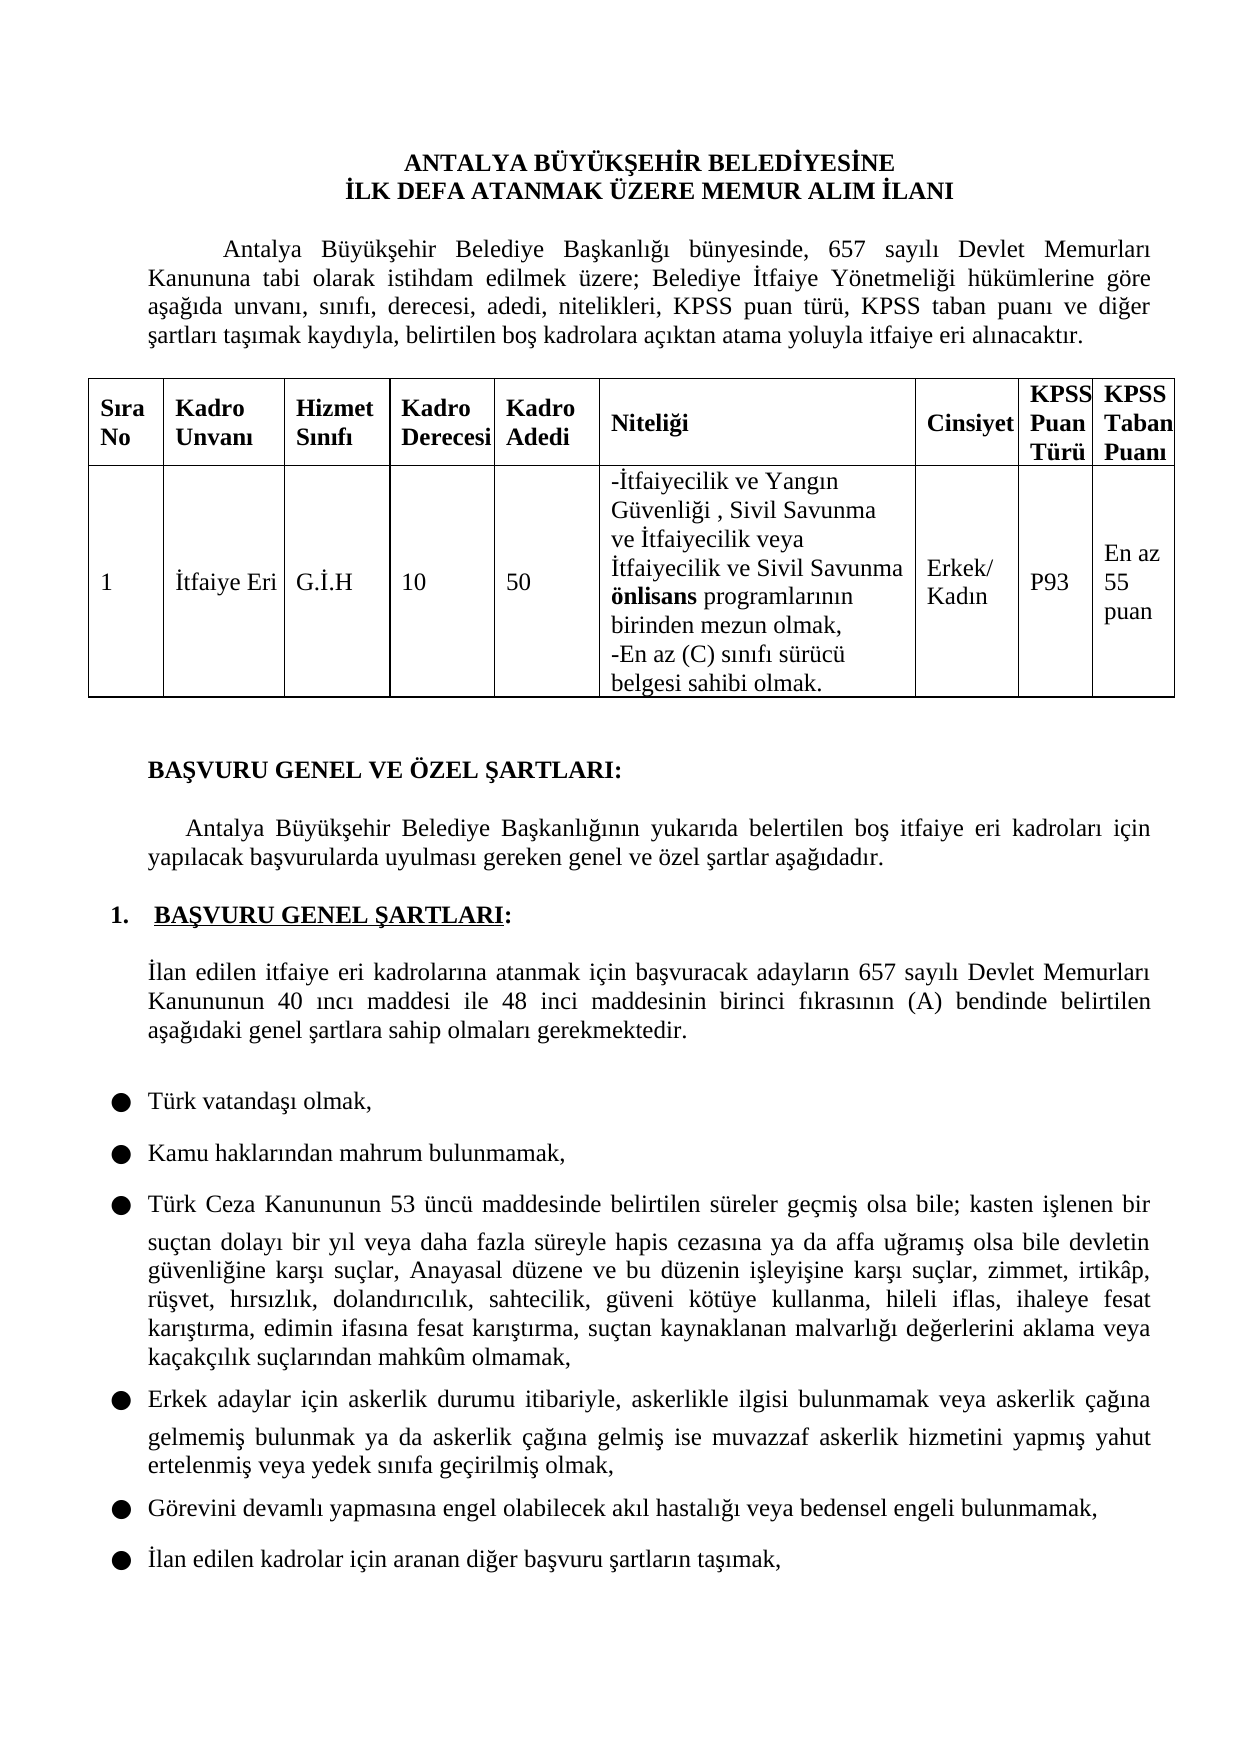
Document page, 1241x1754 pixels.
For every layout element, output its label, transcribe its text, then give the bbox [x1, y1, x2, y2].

table_header Niteliği [600, 379, 915, 465]
text BAŞVURU GENEL VE ÖZEL ŞARTLARI: [148, 755, 1152, 784]
table_header Kadro Unvanı [164, 379, 284, 465]
table_cell 50 [495, 466, 599, 696]
table_cell -İtfaiyecilik ve Yangın Güvenliği , Sivil Savunma ve İtfaiyecilik veya İtfaiyecilik ve Sivil Savunma önlisans programlarının birinden mezun olmak, -En az (C) sınıfı sürücü belgesi sahibi olmak. [600, 466, 915, 696]
list BAŞVURU GENEL ŞARTLARI: [110, 900, 1152, 929]
text Antalya Büyükşehir Belediye Başkanlığı bünyesinde, 657 sayılı Devlet Memurları Kanununa tabi olarak istihdam edilmek üzere; Belediye İtfaiye Yönetmeliği hükümlerine göre aşağıda unvanı, sınıfı, derecesi, adedi, nitelikleri, KPSS puan türü, KPSS taban puanı ve diğer şartları taşımak kaydıyla, belirtilen boş kadrolara açıktan atama yoluyla itfaiye eri alınacaktır. [148, 234, 1152, 349]
table_header Kadro Derecesi [391, 379, 494, 465]
table_header KPSS Puan Türü [1019, 379, 1092, 465]
list Türk vatandaşı olmak, [110, 1073, 1152, 1124]
list Türk Ceza Kanununun 53 üncü maddesinde belirtilen süreler geçmiş olsa bile; kasten işlenen bir suçtan dolayı bir yıl veya daha fazla süreyle hapis cezasına ya da affa uğramış olsa bile devletin güvenliğine karşı suçlar, Anayasal düzene ve bu düzenin işleyişine karşı suçlar, zimmet, irtikâp, rüşvet, hırsızlık, dolandırıcılık, sahtecilik, güveni kötüye kullanma, hileli iflas, ihaleye fesat karıştırma, edimin ifasına fesat karıştırma, suçtan kaynaklanan malvarlığı değerlerini aklama veya kaçakçılık suçlarından mahkûm olmamak, [110, 1175, 1152, 1370]
list Kamu haklarından mahrum bulunmamak, [110, 1124, 1152, 1175]
table_header Kadro Adedi [495, 379, 599, 465]
table_header KPSS Taban Puanı [1093, 379, 1174, 465]
list İlan edilen kadrolar için aranan diğer başvuru şartların taşımak, [110, 1530, 1152, 1582]
text Antalya Büyükşehir Belediye Başkanlığının yukarıda belertilen boş itfaiye eri kadroları için yapılacak başvurularda uyulması gereken genel ve özel şartlar aşağıdadır. [148, 813, 1152, 871]
text İLK DEFA ATANMAK ÜZERE MEMUR ALIM İLANI [148, 176, 1152, 205]
table_cell G.İ.H [285, 466, 389, 696]
table_cell 1 [89, 466, 163, 696]
table_cell 10 [391, 466, 494, 696]
table_cell P93 [1019, 466, 1092, 696]
table_cell Erkek/ Kadın [916, 466, 1018, 696]
table_cell İtfaiye Eri [164, 466, 284, 696]
table_header Sıra No [89, 379, 163, 465]
list Erkek adaylar için askerlik durumu itibariyle, askerlikle ilgisi bulunmamak veya askerlik çağına gelmemiş bulunmak ya da askerlik çağına gelmiş ise muvazzaf askerlik hizmetini yapmış yahut ertelenmiş veya yedek sınıfa geçirilmiş olmak, [110, 1370, 1152, 1479]
text ANTALYA BÜYÜKŞEHİR BELEDİYESİNE [148, 148, 1152, 176]
table_cell En az 55 puan [1093, 466, 1174, 696]
list İlan edilen itfaiye eri kadrolarına atanmak için başvuracak adayların 657 sayılı Devlet Memurları Kanununun 40 ıncı maddesi ile 48 inci maddesinin birinci fıkrasının (A) bendinde belirtilen aşağıdaki genel şartlara sahip olmaları gerekmektedir. [148, 957, 1152, 1044]
table_header Hizmet Sınıfı [285, 379, 389, 465]
table_header Cinsiyet [916, 379, 1018, 465]
list Görevini devamlı yapmasına engel olabilecek akıl hastalığı veya bedensel engeli bulunmamak, [110, 1479, 1152, 1530]
